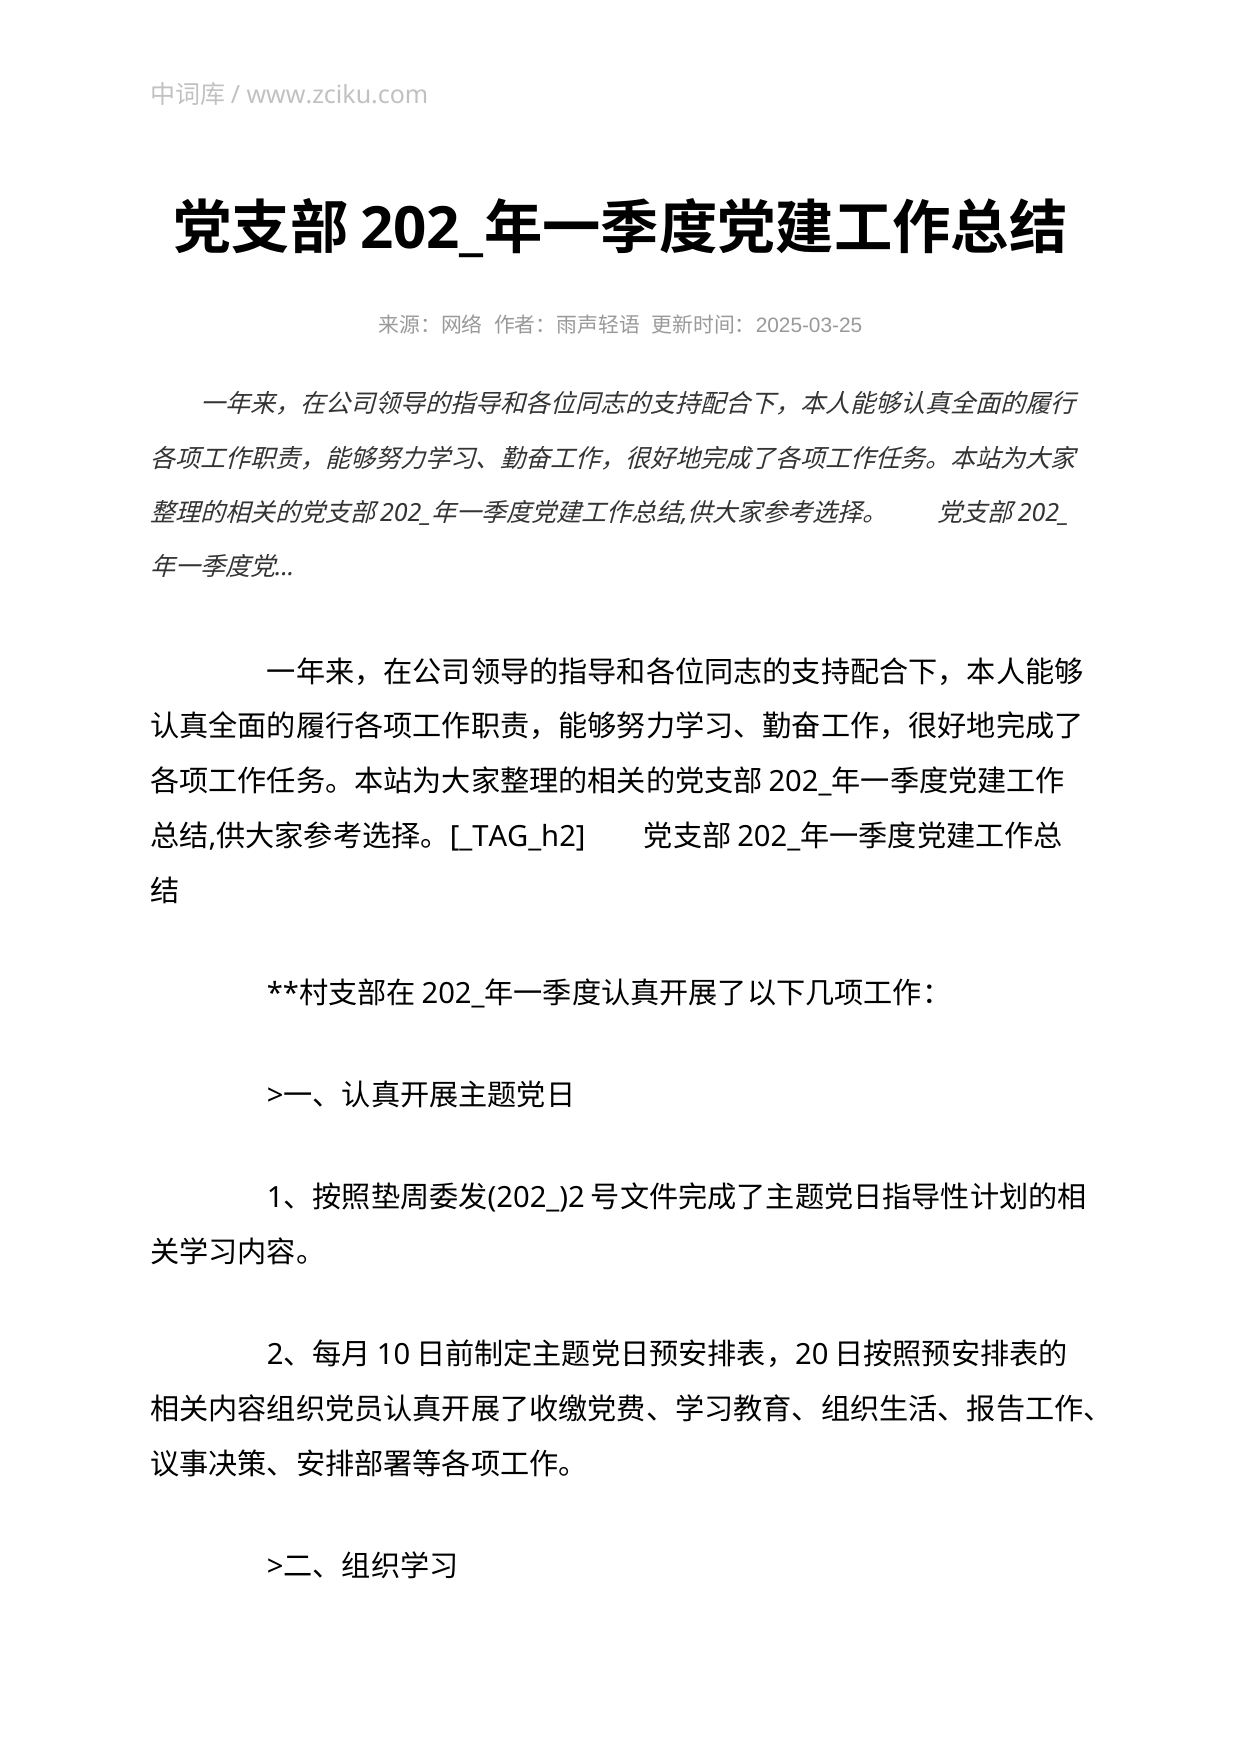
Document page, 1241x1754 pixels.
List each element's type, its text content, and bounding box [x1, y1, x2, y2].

text 2、每月10日前制定主题党日预安排表，20日按照预安排表的相关内容组织党员认真开展了收缴党费、学习教育、组织生活、报告工作、议事决策、安排部署等各项工作。 [150, 1330, 1090, 1483]
text 一年来，在公司领导的指导和各位同志的支持配合下，本人能够认真全面的履行各项工作职责，能够努力学习、勤奋工作，很好地完成了各项工作任务。本站为大家整理的相关的党支部202_年一季度党建工作总结,供大家参考选择。 党支部202_年一季度党... [150, 384, 1090, 583]
subtitle 党支部202_年一季度党建工作总结 [150, 181, 1090, 266]
text 1、按照垫周委发(202_)2号文件完成了主题党日指导性计划的相关学习内容。 [150, 1174, 1090, 1271]
text >二、组织学习 [150, 1542, 1090, 1584]
text >一、认真开展主题党日 [150, 1072, 1090, 1114]
text 来源：网络 作者：雨声轻语 更新时间：2025-03-25 [150, 313, 1090, 337]
text 一年来，在公司领导的指导和各位同志的支持配合下，本人能够认真全面的履行各项工作职责，能够努力学习、勤奋工作，很好地完成了各项工作任务。本站为大家整理的相关的党支部202_年一季度党建工作总结,供大家参考选择。[_TAG_h2] 党支部202_年一季度党建工作总结 [150, 648, 1090, 910]
text **村支部在202_年一季度认真开展了以下几项工作： [150, 970, 1090, 1012]
